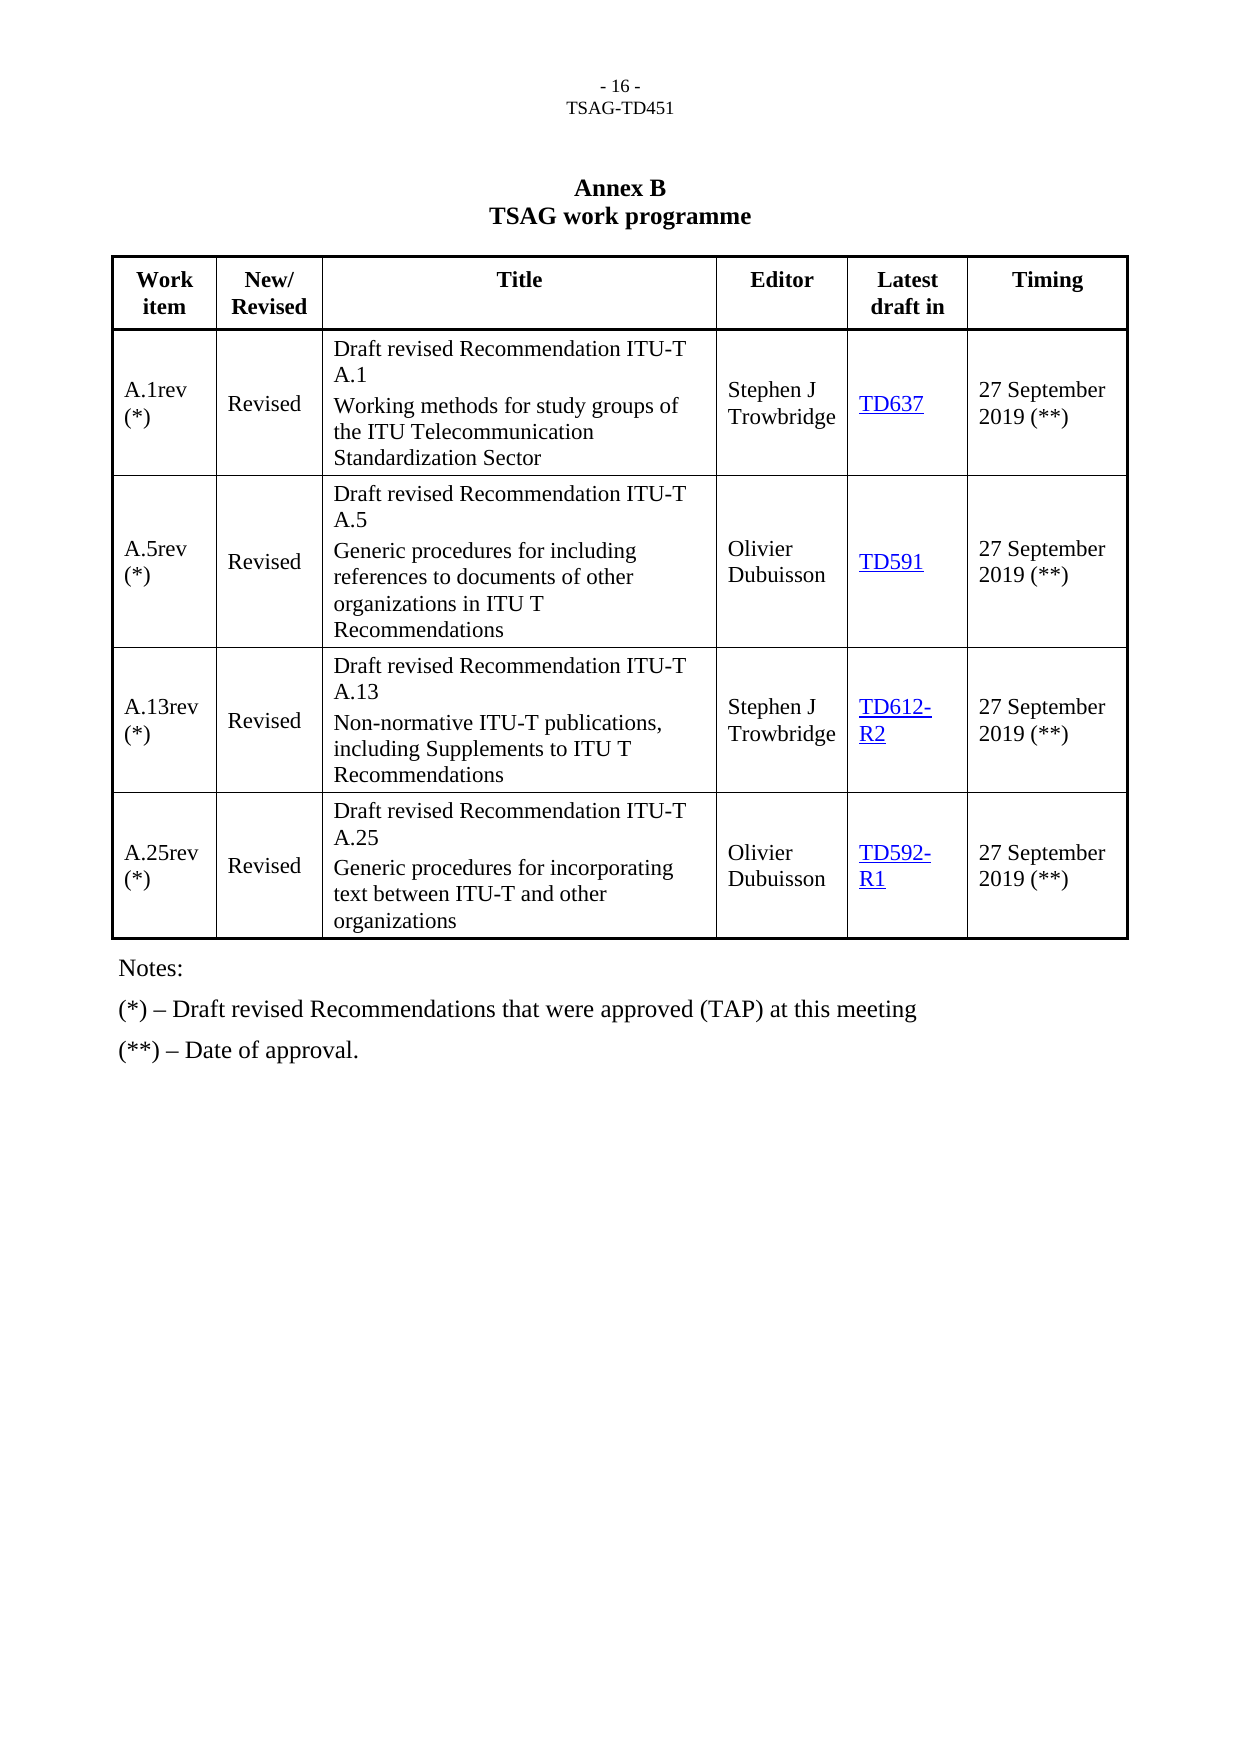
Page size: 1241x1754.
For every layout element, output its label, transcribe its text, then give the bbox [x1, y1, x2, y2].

table_cell 27 September 2019 (**) [968, 476, 1126, 647]
table_cell Stephen J Trowbridge [717, 331, 847, 475]
table_cell Draft revised Recommendation ITU-T A.1 Working methods for study groups of the ITU Telecommunication Standardization Sector [323, 331, 716, 475]
subtitle Annex B TSAG work programme [118, 173, 1122, 230]
table_cell Olivier Dubuisson [717, 793, 847, 937]
table_cell 27 September 2019 (**) [968, 793, 1126, 937]
table_cell TD591 [848, 476, 967, 647]
table_cell Draft revised Recommendation ITU-T A.13 Non-normative ITU-T publications, including Supplements to ITU T Recommendations [323, 648, 716, 792]
table_header New/ Revised [217, 258, 322, 328]
table_cell Draft revised Recommendation ITU-T A.5 Generic procedures for including references to documents of other organizations in ITU T Recommendations [323, 476, 716, 647]
table_header Timing [968, 258, 1126, 328]
table_header Title [323, 258, 716, 328]
table_cell Revised [217, 331, 322, 475]
table_cell Draft revised Recommendation ITU-T A.25 Generic procedures for incorporating text between ITU-T and other organizations [323, 793, 716, 937]
table_cell Olivier Dubuisson [717, 476, 847, 647]
table_cell Revised [217, 648, 322, 792]
table_header Work item [114, 258, 216, 328]
table_header Latest draft in [848, 258, 967, 328]
table_cell A.1rev (*) [114, 331, 216, 475]
table_cell TD637 [848, 331, 967, 475]
table_cell 27 September 2019 (**) [968, 331, 1126, 475]
table_cell A.13rev (*) [114, 648, 216, 792]
text (**) – Date of approval. [118, 1035, 1122, 1064]
table_cell Stephen J Trowbridge [717, 648, 847, 792]
text (*) – Draft revised Recommendations that were approved (TAP) at this meeting [118, 994, 1122, 1023]
table_cell Revised [217, 793, 322, 937]
table_cell A.5rev (*) [114, 476, 216, 647]
table_cell A.25rev (*) [114, 793, 216, 937]
table_cell Revised [217, 476, 322, 647]
table_cell 27 September 2019 (**) [968, 648, 1126, 792]
table_cell TD612-R2 [848, 648, 967, 792]
table_cell TD592-R1 [848, 793, 967, 937]
table_header Editor [717, 258, 847, 328]
text Notes: [118, 953, 1122, 982]
